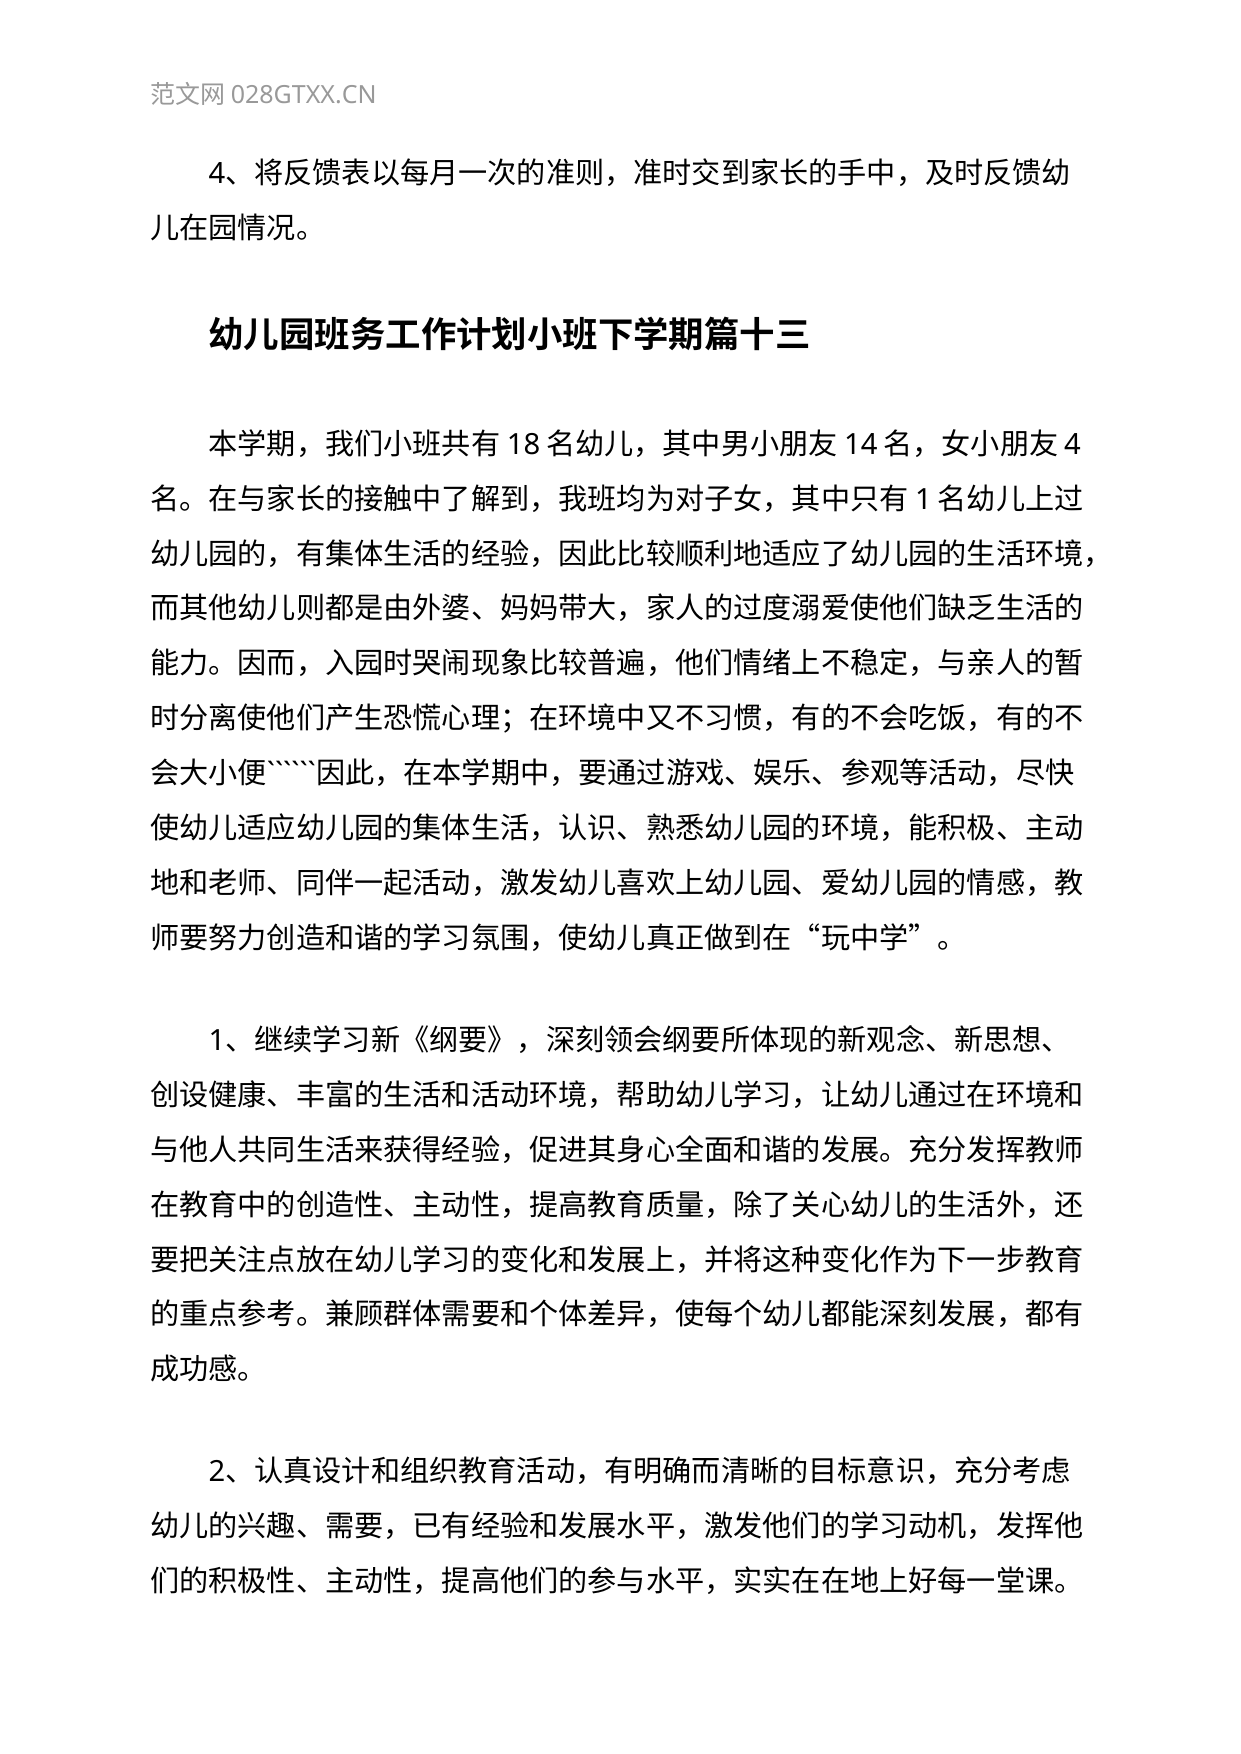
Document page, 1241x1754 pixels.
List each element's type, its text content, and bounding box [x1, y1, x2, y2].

text 本学期，我们小班共有 18名幼儿，其中男小朋友 14名，女小朋友4名。在与家长的接触中了解到，我班均为对子女，其中只有 1名幼儿上过幼儿园的，有集体生活的经验，因此比较顺利地适应了幼儿园的生活环境，而其他幼儿则都是由外婆、妈妈带大，家人的过度溺爱使他们缺乏生活的能力。因而，入园时哭闹现象比较普遍，他们情绪上不稳定，与亲人的暂时分离使他们产生恐慌心理；在环境中又不习惯，有的不会吃饭，有的不会大小便``````因此，在本学期中，要通过游戏、娱乐、参观等活动，尽快使幼儿适应幼儿园的集体生活，认识、熟悉幼儿园的环境，能积极、主动地和老师、同伴一起活动，激发幼儿喜欢上幼儿园、爱幼儿园的情感，教师要努力创造和谐的学习氛围，使幼儿真正做到在“玩中学”。 [150, 420, 1090, 957]
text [150, 1448, 1090, 1600]
text 4、将反馈表以每月一次的准则，准时交到家长的手中，及时反馈幼儿在园情况。 [150, 150, 1090, 247]
text 1、继续学习新《纲要》，深刻领会纲要所体现的新观念、新思想、创设健康、丰富的生活和活动环境，帮助幼儿学习，让幼儿通过在环境和与他人共同生活来获得经验，促进其身心全面和谐的发展。充分发挥教师在教育中的创造性、主动性，提高教育质量，除了关心幼儿的生活外，还要把关注点放在幼儿学习的变化和发展上，并将这种变化作为下一步教育的重点参考。兼顾群体需要和个体差异，使每个幼儿都能深刻发展，都有成功感。 [150, 1016, 1090, 1388]
text 幼儿园班务工作计划小班下学期篇十三 [150, 307, 1090, 358]
